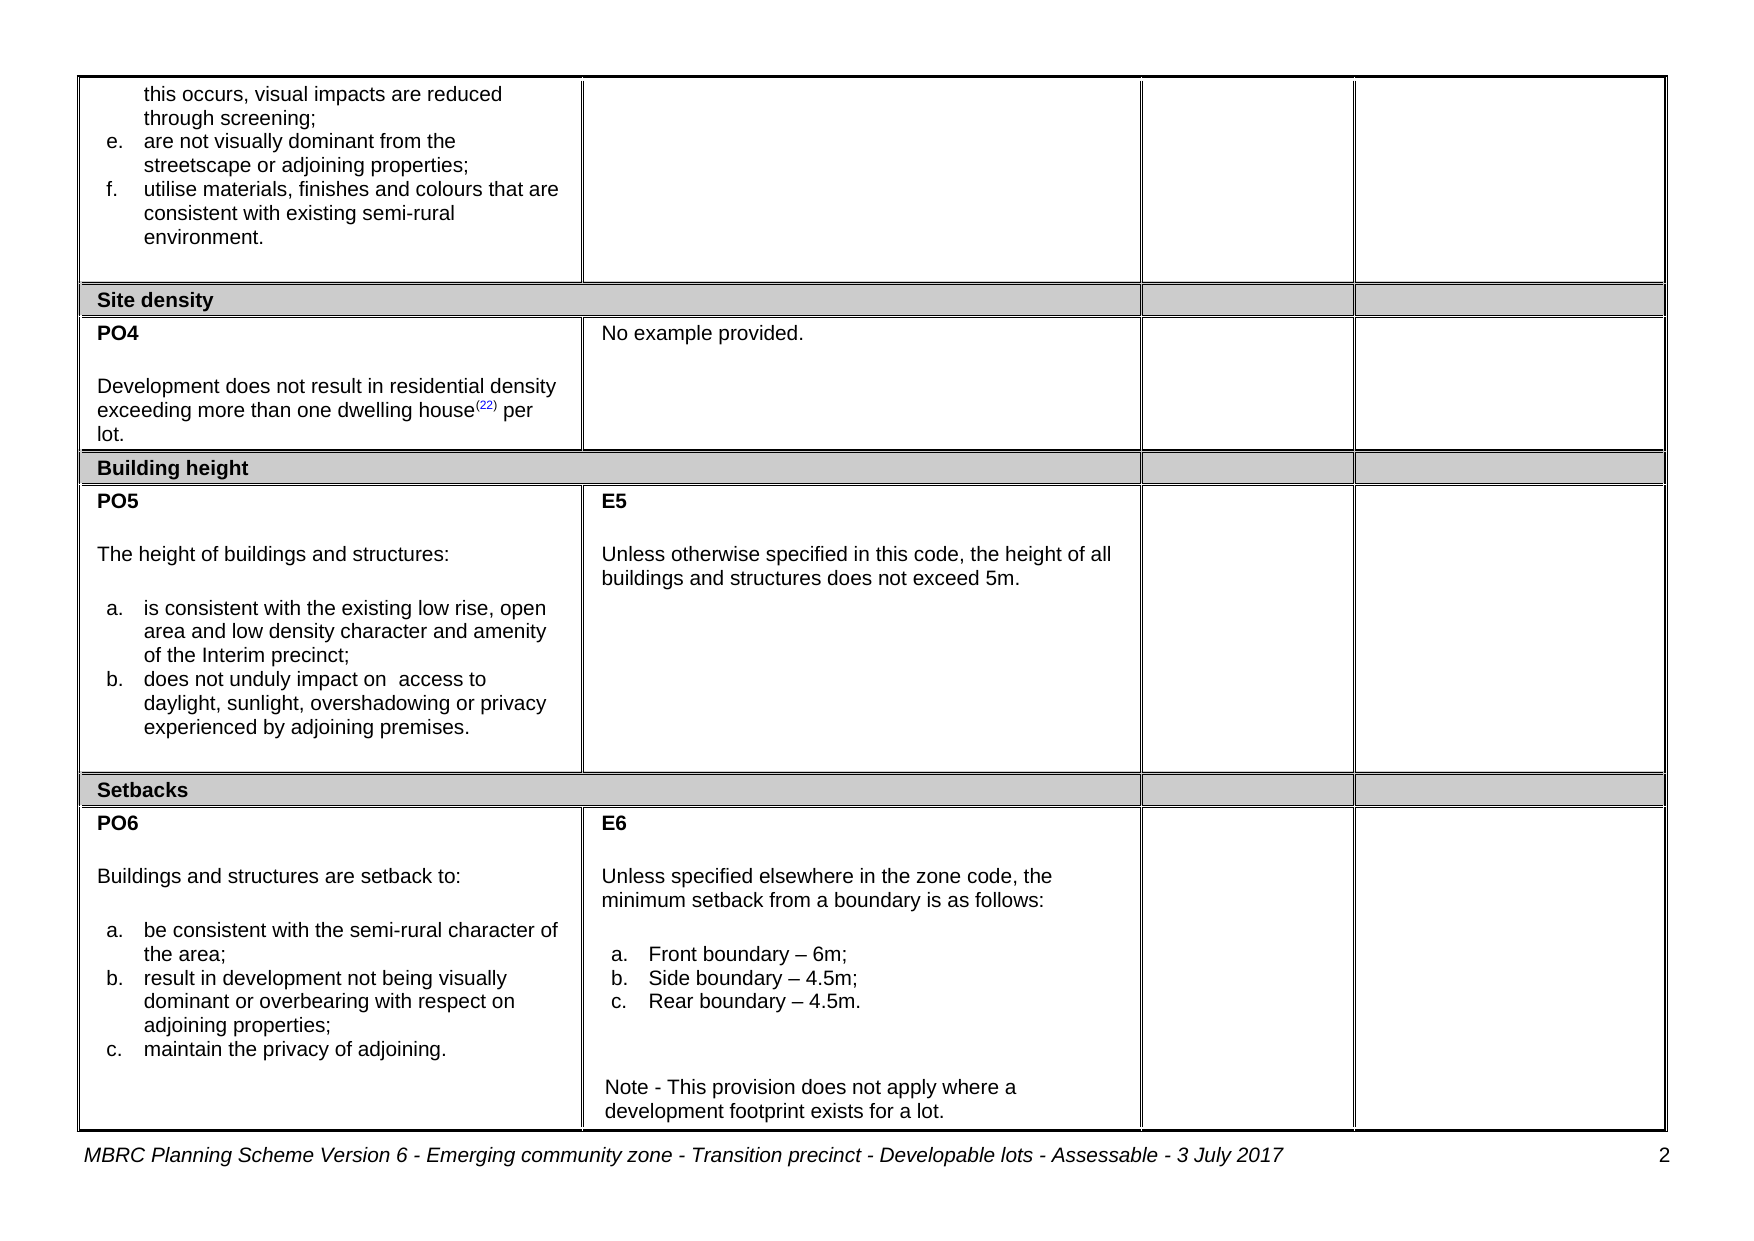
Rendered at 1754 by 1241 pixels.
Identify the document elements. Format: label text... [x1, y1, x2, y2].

table_cell [1355, 483, 1666, 771]
table_cell [1356, 771, 1665, 805]
table_cell PO4 Development does not result in residential density exceeding more than one dwelling house(22) per lot. [78, 315, 583, 449]
table_cell [1142, 808, 1355, 1129]
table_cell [80, 78, 583, 281]
table_cell Setbacks [80, 771, 1140, 805]
table_cell [1355, 805, 1666, 1129]
table_cell Building height [80, 449, 1140, 483]
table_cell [583, 78, 1142, 281]
table_cell [1143, 453, 1353, 483]
table_cell [1356, 449, 1665, 483]
table_cell E5 Unless otherwise specified in this code, the height of all buildings and structures does not exceed 5m. [584, 486, 1140, 771]
table_cell [1355, 315, 1666, 449]
table_cell [1356, 281, 1665, 315]
table_cell [1355, 78, 1664, 281]
table_cell [1143, 318, 1353, 449]
table_cell PO5 The height of buildings and structures: is consistent with the existing low rise, open area and low density character and amenity of the Interim precinct; does not unduly impact on access to daylight, sunlight, overshadowing or privacy experienced by adjoining premises. [78, 483, 583, 771]
table_cell PO6 Buildings and structures are setback to: be consistent with the semi-rural character of the area; result in development not being visually dominant or overbearing with respect on adjoining properties; maintain the privacy of adjoining. [78, 805, 583, 1129]
table_cell [1142, 78, 1355, 281]
table_cell [1143, 775, 1353, 805]
table_cell No example provided. [584, 318, 1140, 449]
table_cell Site density [80, 281, 1140, 315]
table_cell E6 Unless specified elsewhere in the zone code, the minimum setback from a boundary is as follows: Front boundary – 6m; Side boundary – 4.5m; Rear boundary – 4.5m. [583, 808, 1142, 1129]
table_cell [1143, 285, 1353, 315]
table_cell [1143, 486, 1353, 771]
